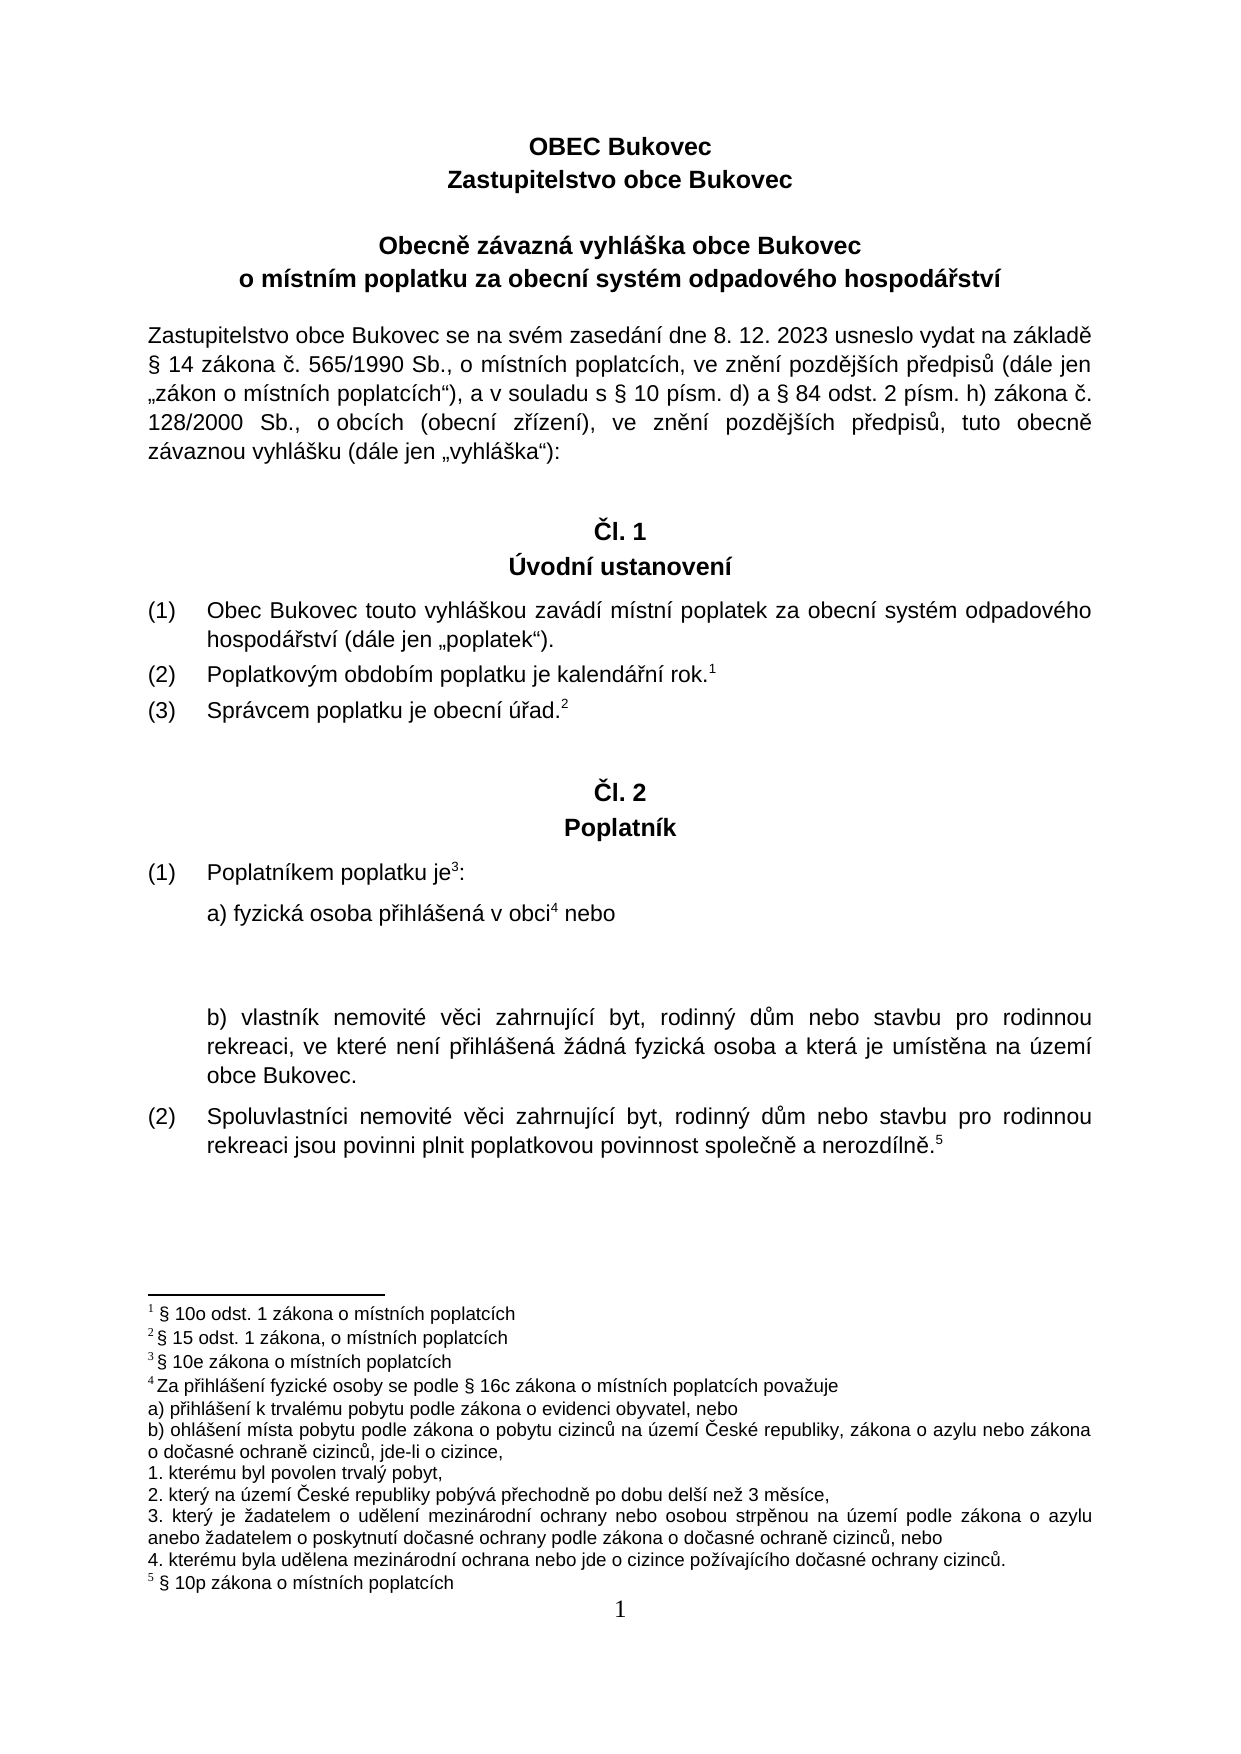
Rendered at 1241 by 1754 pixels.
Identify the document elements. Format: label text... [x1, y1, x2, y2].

list Obec Bukovec touto vyhláškou zavádí místní poplatek za obecní systém odpadového hospodářství (dále jen „poplatek“). [148, 597, 1093, 652]
text OBEC Bukovec [148, 132, 1093, 161]
text Úvodní ustanovení [148, 552, 1093, 581]
list Spoluvlastníci nemovité věci zahrnující byt, rodinný dům nebo stavbu pro rodinnou rekreaci jsou povinni plnit poplatkovou povinnost společně a nerozdílně. [148, 1103, 1093, 1159]
text Čl. 1 [148, 517, 1093, 546]
text Čl. 2 [148, 778, 1093, 807]
text Zastupitelstvo obce Bukovec se na svém zasedání dne 8. 12. 2023 usneslo vydat na základě § 14 zákona č. 565/1990 Sb., o místních poplatcích, ve znění pozdějších předpisů (dále jen „zákon o místních poplatcích“), a v souladu s § 10 písm. d) a § 84 odst. 2 písm. h) zákona č. 128/2000 Sb., o obcích (obecní zřízení), ve znění pozdějších předpisů, tuto obecně závaznou vyhlášku (dále jen „vyhláška“): [148, 322, 1093, 464]
text b) vlastník nemovité věci zahrnující byt, rodinný dům nebo stavbu pro rodinnou rekreaci, ve které není přihlášená žádná fyzická osoba a která je umístěna na území obce Bukovec. [207, 1004, 1093, 1088]
list Správcem poplatku je obecní úřad. [148, 697, 1093, 723]
text Zastupitelstvo obce Bukovec [148, 165, 1093, 194]
text a) fyzická osoba přihlášená v obci nebo [148, 900, 1093, 926]
list Poplatníkem poplatku je: [148, 858, 1093, 885]
text o místním poplatku za obecní systém odpadového hospodářství [148, 264, 1093, 293]
text Poplatník [148, 813, 1093, 842]
text Obecně závazná vyhláška obce Bukovec [148, 231, 1093, 260]
list Poplatkovým obdobím poplatku je kalendářní rok. [148, 661, 1093, 688]
